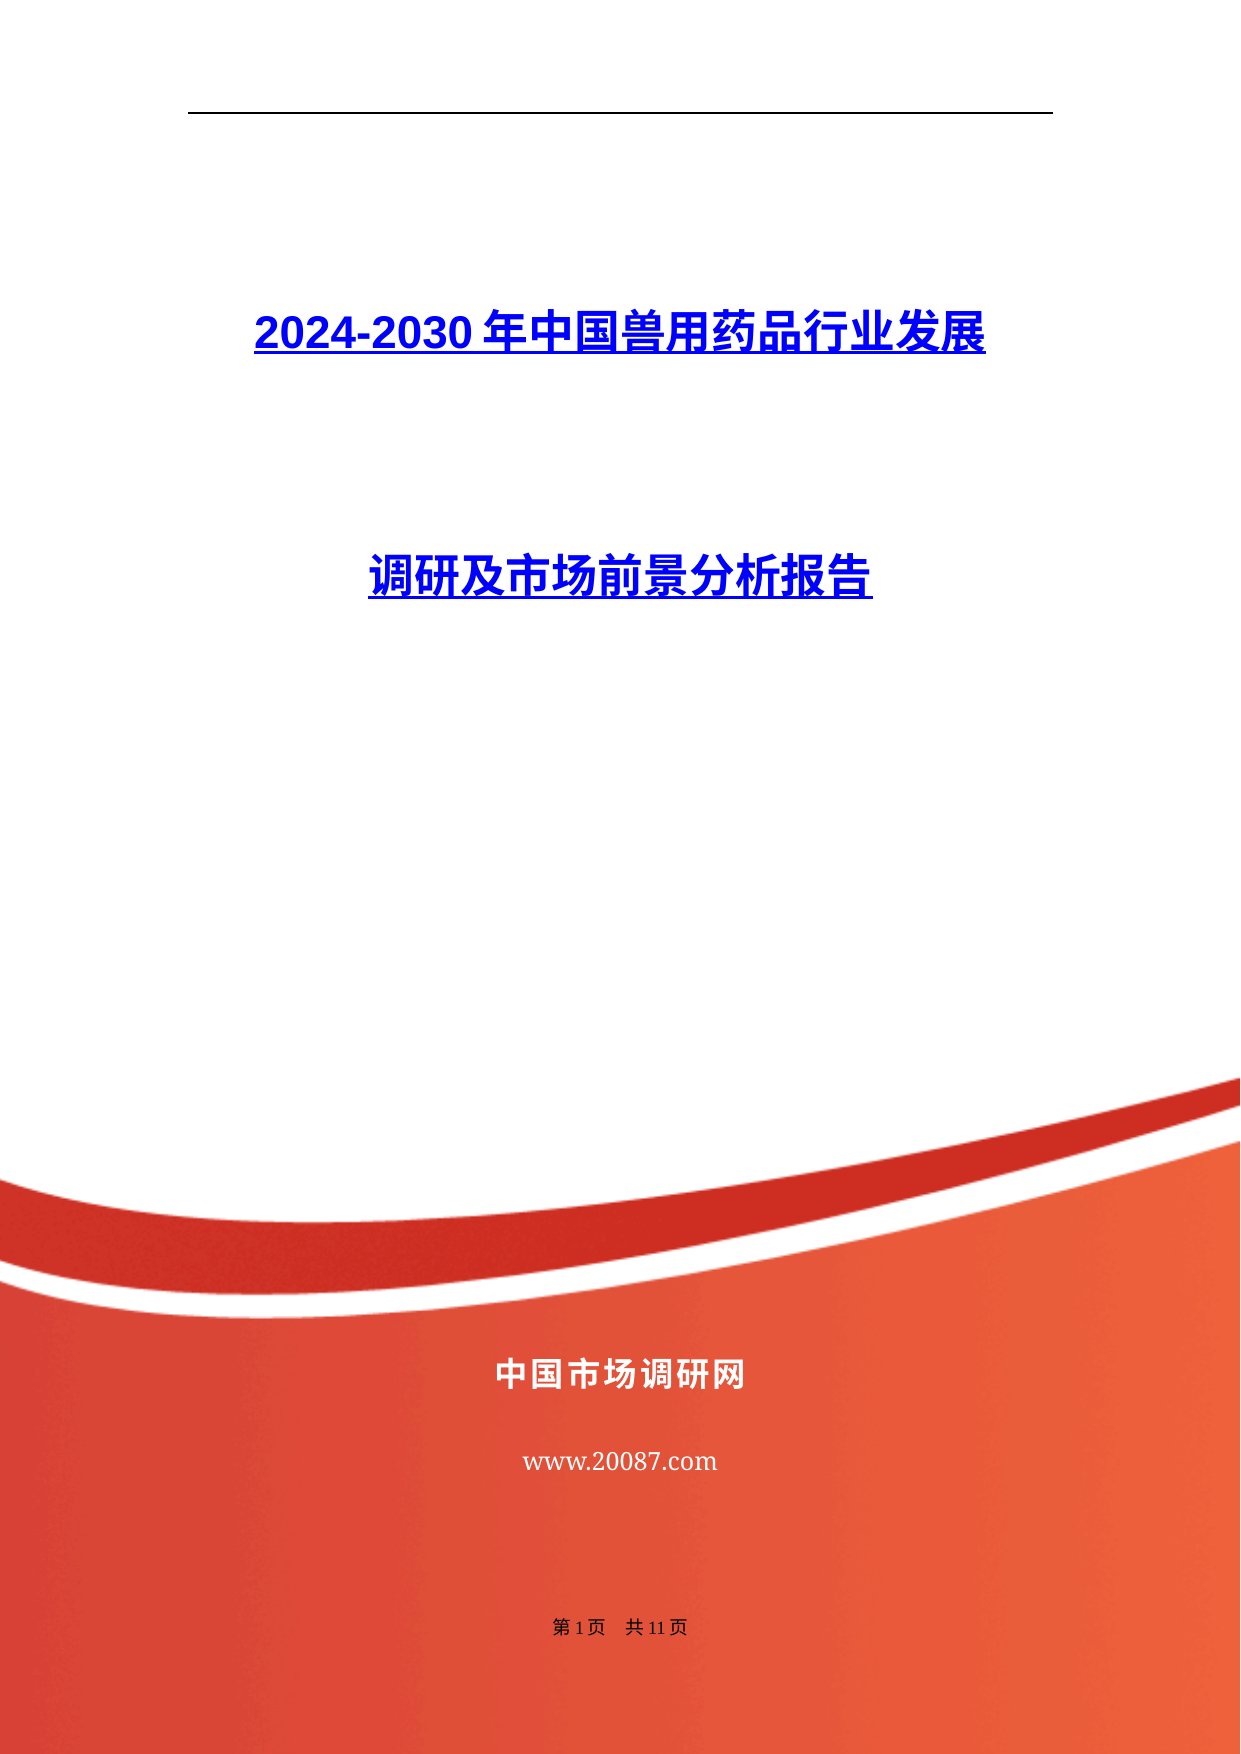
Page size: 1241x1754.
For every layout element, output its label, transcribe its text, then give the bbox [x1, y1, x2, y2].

picture [0, 1006, 1241, 1754]
text www.20087.com [187, 1428, 1053, 1493]
table_header 2024-2030年中国兽用药品行业发展调研及市场前景分析报告 [188, 207, 1053, 773]
subtitle 中国市场调研网 [187, 1339, 1053, 1404]
